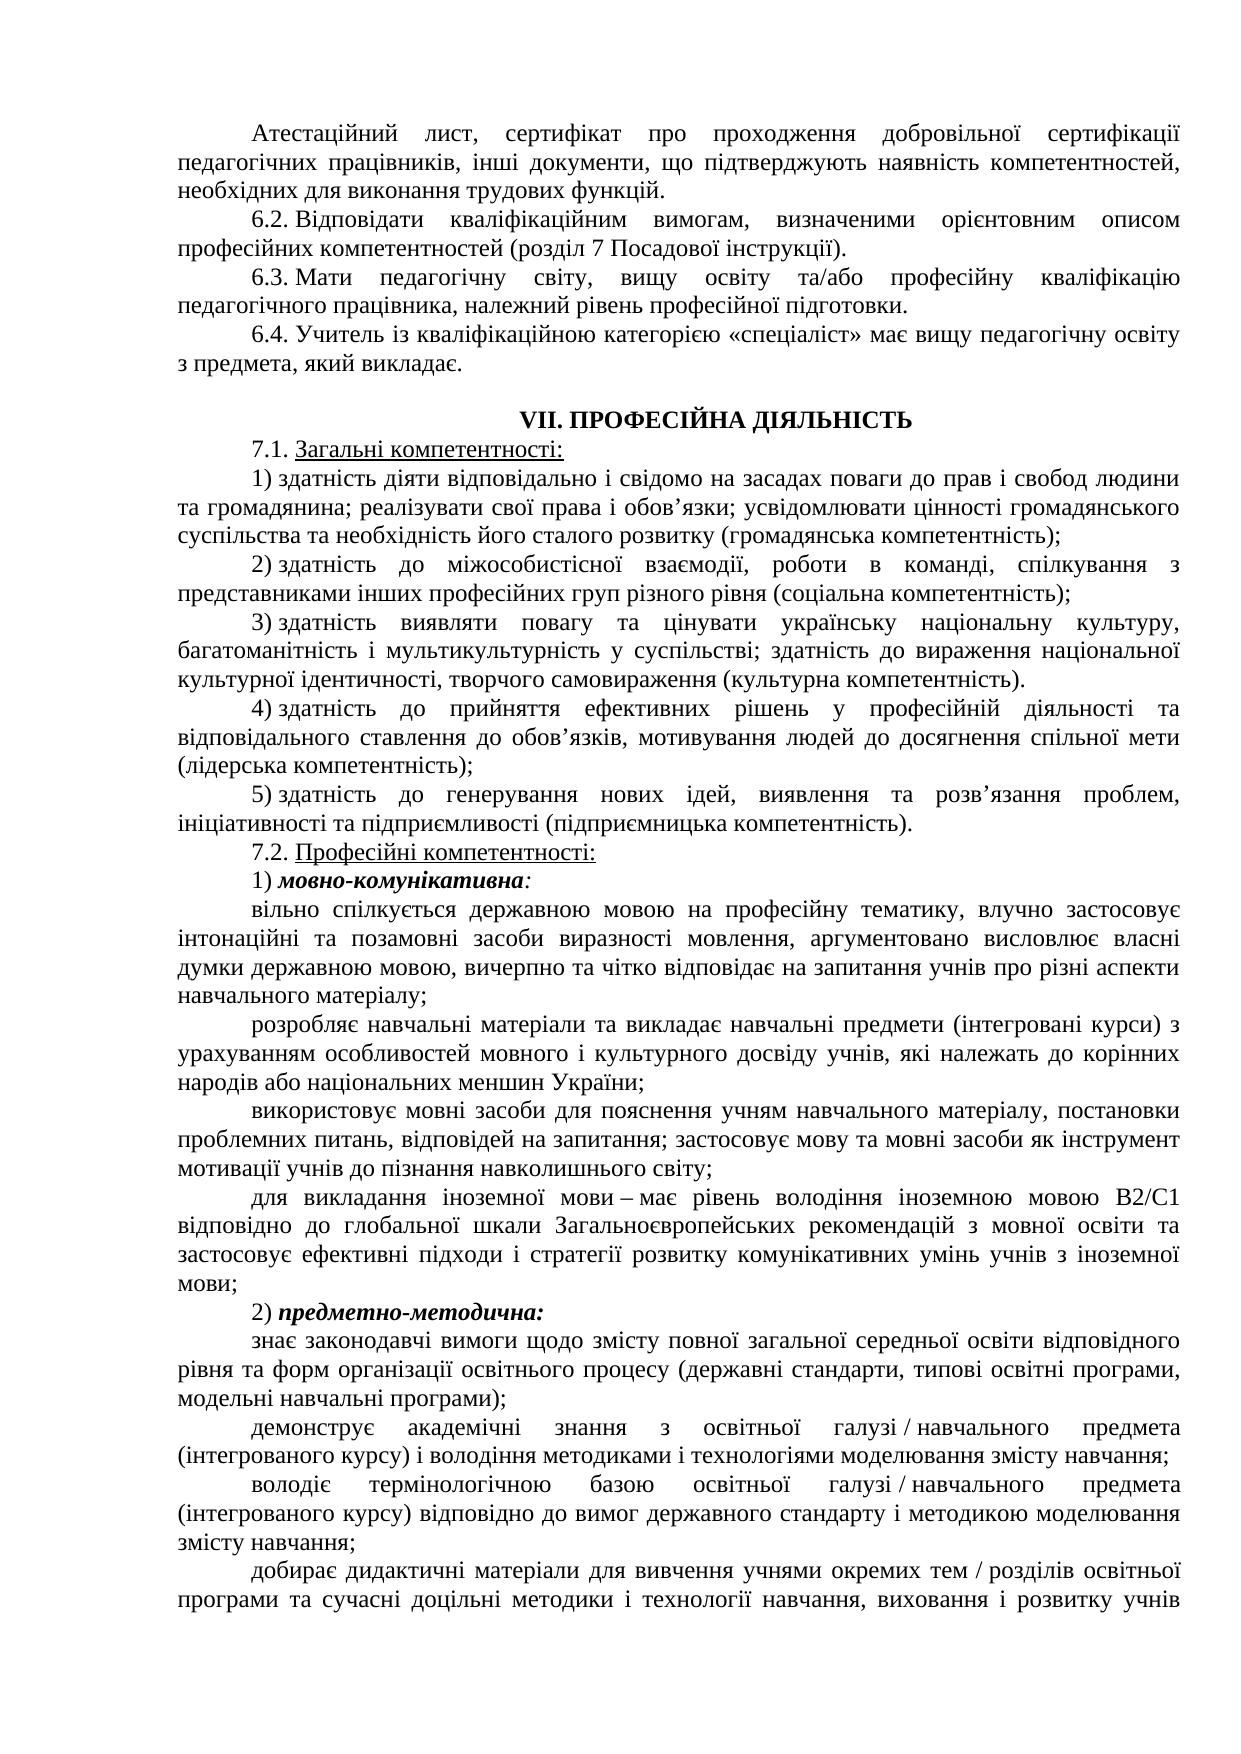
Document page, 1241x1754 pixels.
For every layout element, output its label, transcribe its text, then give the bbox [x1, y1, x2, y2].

text 4) здатність до прийняття ефективних рішень у професійній діяльності та відповідального ставлення до обов’язків, мотивування людей до досягнення спільної мети (лідерська компетентність); [177, 693, 1181, 779]
text 6.4. Учитель із кваліфікаційною категорією «спеціаліст» має вищу педагогічну освіту з предмета, який викладає. [177, 319, 1181, 377]
text 7.2. Професійні компетентності: [177, 837, 1181, 866]
text 2) предметно-методична: [177, 1297, 1181, 1326]
text 2) здатність до міжособистісної взаємодії, роботи в команді, спілкування з представниками інших професійних груп різного рівня (соціальна компетентність); [177, 549, 1181, 607]
text 3) здатність виявляти повагу та цінувати українську національну культуру, багатоманітність і мультикультурність у суспільстві; здатність до вираження національної культурної ідентичності, творчого самовираження (культурна компетентність). [177, 607, 1181, 693]
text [177, 1556, 1181, 1613]
text володіє термінологічною базою освітньої галузі / навчального предмета (інтегрованого курсу) відповідно до вимог державного стандарту і методикою моделювання змісту навчання; [177, 1469, 1181, 1556]
text використовує мовні засоби для пояснення учням навчального матеріалу, постановки проблемних питань, відповідей на запитання; застосовує мову та мовні засоби як інструмент мотивації учнів до пізнання навколишнього світу; [177, 1096, 1181, 1182]
text 5) здатність до генерування нових ідей, виявлення та розв’язання проблем, ініціативності та підприємливості (підприємницька компетентність). [177, 779, 1181, 837]
text демонструє академічні знання з освітньої галузі / навчального предмета (інтегрованого курсу) і володіння методиками і технологіями моделювання змісту навчання; [177, 1412, 1181, 1469]
text 1) здатність діяти відповідально і свідомо на засадах поваги до прав і свобод людини та громадянина; реалізувати свої права і обов’язки; усвідомлювати цінності громадянського суспільства та необхідність його сталого розвитку (громадянська компетентність); [177, 463, 1181, 549]
text для викладання іноземної мови – має рівень володіння іноземною мовою В2/С1 відповідно до глобальної шкали Загальноєвропейських рекомендацій з мовної освіти та застосовує ефективні підходи і стратегії розвитку комунікативних умінь учнів з іноземної мови; [177, 1182, 1181, 1297]
text 6.2. Відповідати кваліфікаційним вимогам, визначеними орієнтовним описом професійних компетентностей (розділ 7 Посадової інструкції). [177, 204, 1181, 262]
text вільно спілкується державною мовою на професійну тематику, влучно застосовує інтонаційні та позамовні засоби виразності мовлення, аргументовано висловлює власні думки державною мовою, вичерпно та чітко відповідає на запитання учнів про різні аспекти навчального матеріалу; [177, 894, 1181, 1009]
text 7.1. Загальні компетентності: [177, 434, 1181, 463]
text 6.3. Мати педагогічну світу, вищу освіту та/або професійну кваліфікацію педагогічного працівника, належний рівень професійної підготовки. [177, 262, 1181, 319]
text Атестаційний лист, сертифікат про проходження добровільної сертифікації педагогічних працівників, інші документи, що підтверджують наявність компетентностей, необхідних для виконання трудових функцій. [177, 118, 1181, 204]
text знає законодавчі вимоги щодо змісту повної загальної середньої освіти відповідного рівня та форм організації освітнього процесу (державні стандарти, типові освітні програми, модельні навчальні програми); [177, 1326, 1181, 1412]
text VII. ПРОФЕСІЙНА ДІЯЛЬНІСТЬ [177, 406, 1181, 434]
text 1) мовно-комунікативна: [177, 866, 1181, 894]
text розробляє навчальні матеріали та викладає навчальні предмети (інтегровані курси) з урахуванням особливостей мовного і культурного досвіду учнів, які належать до корінних народів або національних меншин України; [177, 1009, 1181, 1096]
